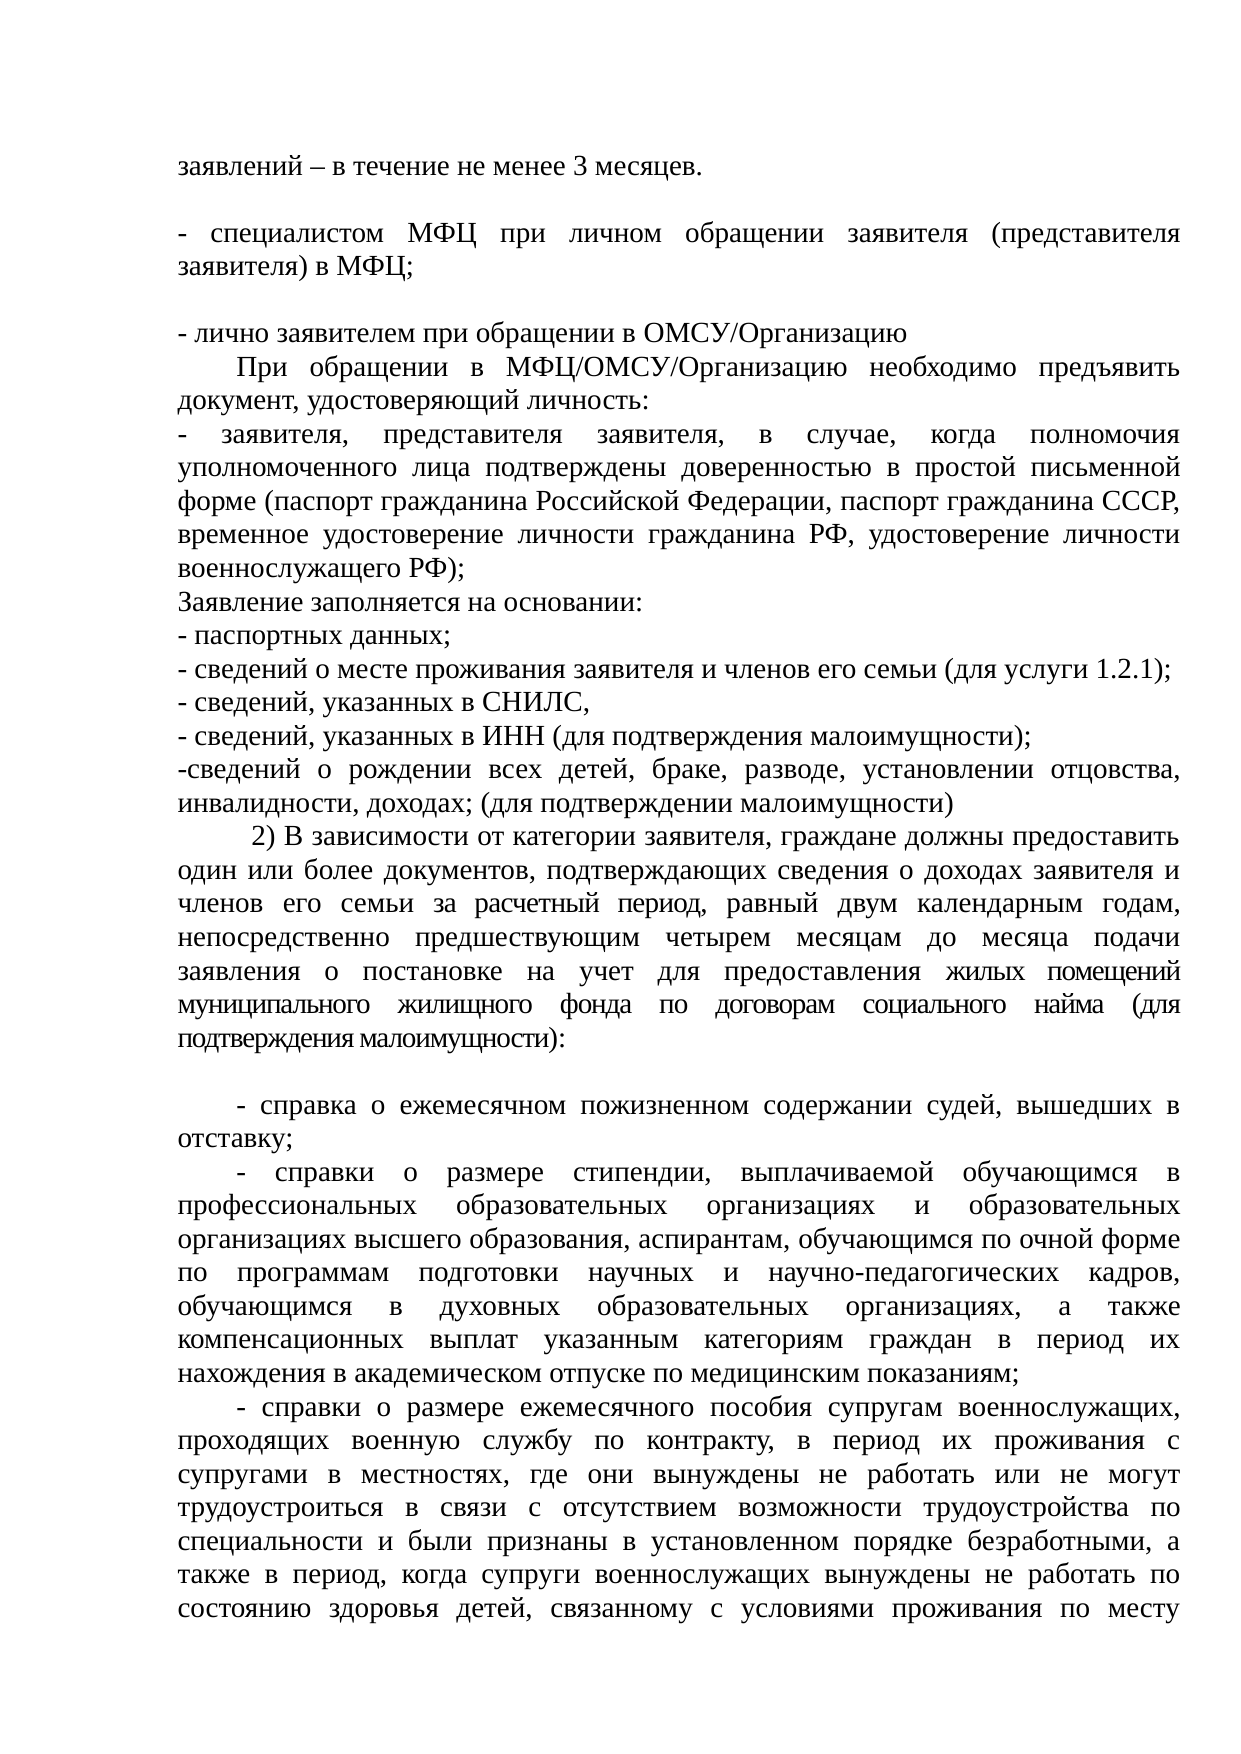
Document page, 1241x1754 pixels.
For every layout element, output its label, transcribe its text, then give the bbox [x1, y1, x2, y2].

text - лично заявителем при обращении в ОМСУ/Организацию [177, 315, 1181, 349]
text При обращении в МФЦ/ОМСУ/Организацию необходимо предъявить документ, удостоверяющий личность: [177, 349, 1181, 416]
text - сведений о месте проживания заявителя и членов его семьи (для услуги 1.2.1); [177, 651, 1181, 684]
text -сведений о рождении всех детей, браке, разводе, установлении отцовства, инвалидности, доходах; (для подтверждении малоимущности) [177, 751, 1181, 818]
text - справка о ежемесячном пожизненном содержании судей, вышедших в отставку; [177, 1087, 1181, 1154]
text - заявителя, представителя заявителя, в случае, когда полномочия уполномоченного лица подтверждены доверенностью в простой письменной форме (паспорт гражданина Российской Федерации, паспорт гражданина СССР, временное удостоверение личности гражданина РФ, удостоверение личности военнослужащего РФ); [177, 416, 1181, 584]
text - сведений, указанных в СНИЛС, [177, 684, 1181, 718]
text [177, 148, 1181, 181]
text - справки о размере стипендии, выплачиваемой обучающимся в профессиональных образовательных организациях и образовательных организациях высшего образования, аспирантам, обучающимся по очной форме по программам подготовки научных и научно-педагогических кадров, обучающимся в духовных образовательных организациях, а также компенсационных выплат указанным категориям граждан в период их нахождения в академическом отпуске по медицинским показаниям; [177, 1154, 1181, 1389]
text - паспортных данных; [177, 617, 1181, 651]
text - специалистом МФЦ при личном обращении заявителя (представителя заявителя) в МФЦ; [177, 215, 1181, 282]
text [177, 1389, 1181, 1623]
text Заявление заполняется на основании: [177, 584, 1181, 617]
text 2) В зависимости от категории заявителя, граждане должны предоставить один или более документов, подтверждающих сведения о доходах заявителя и членов его семьи за расчетный период, равный двум календарным годам, непосредственно предшествующим четырем месяцам до месяца подачи заявления о постановке на учет для предоставления жилых помещений муниципального жилищного фонда по договорам социального найма (для подтверждения малоимущности): [177, 818, 1181, 1053]
text - сведений, указанных в ИНН (для подтверждения малоимущности); [177, 718, 1181, 751]
